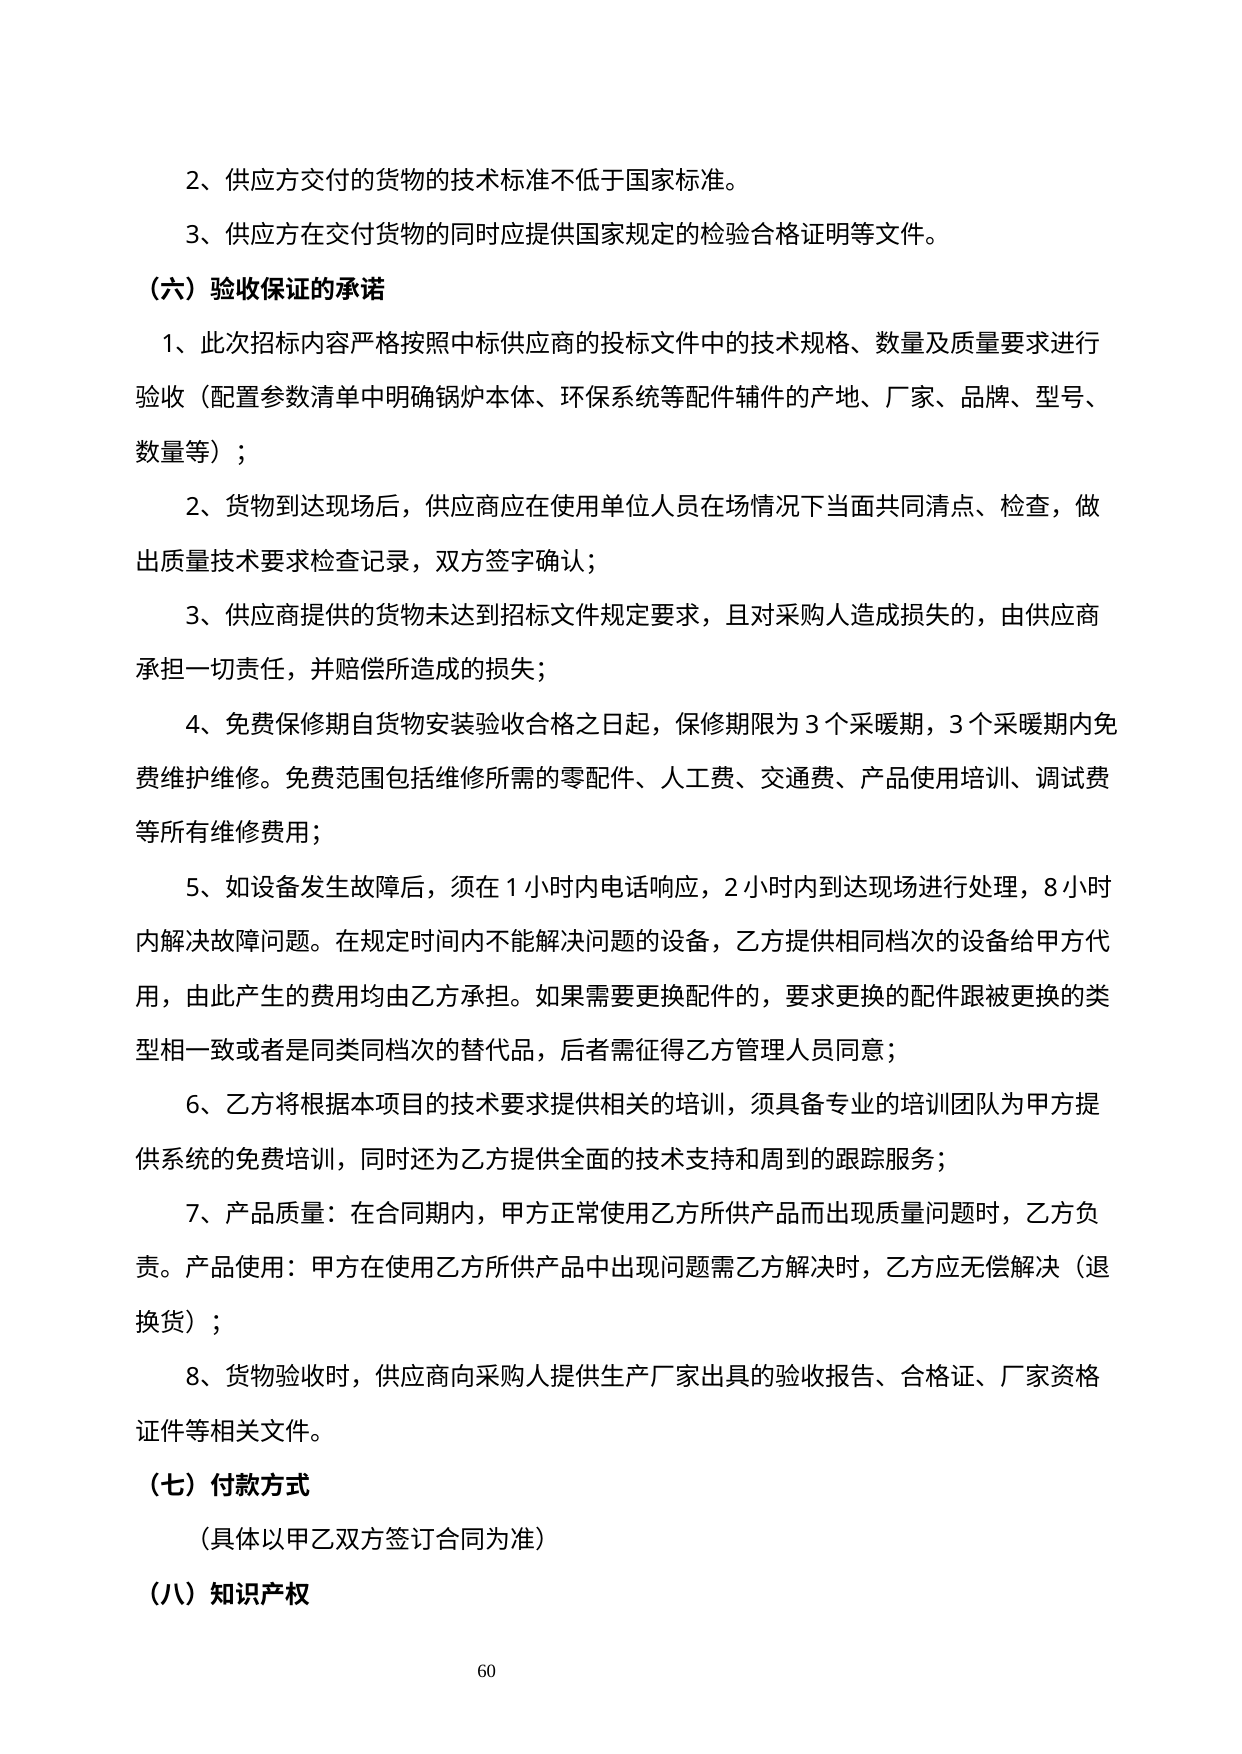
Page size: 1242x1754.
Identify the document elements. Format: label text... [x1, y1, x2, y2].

text （具体以甲乙双方签订合同为准） [135, 1520, 1119, 1556]
text （六）验收保证的承诺 [135, 269, 1119, 305]
text 1、此次招标内容严格按照中标供应商的投标文件中的技术规格、数量及质量要求进行验收（配置参数清单中明确锅炉本体、环保系统等配件辅件的产地、厂家、品牌、型号、数量等）； [135, 323, 1119, 468]
text （八）知识产权 [135, 1574, 1119, 1610]
text 8、货物验收时，供应商向采购人提供生产厂家出具的验收报告、合格证、厂家资格证件等相关文件。 [135, 1357, 1119, 1447]
text 4、免费保修期自货物安装验收合格之日起，保修期限为3个采暖期，3个采暖期内免费维护维修。免费范围包括维修所需的零配件、人工费、交通费、产品使用培训、调试费等所有维修费用； [135, 704, 1119, 849]
text 6、乙方将根据本项目的技术要求提供相关的培训，须具备专业的培训团队为甲方提供系统的免费培训，同时还为乙方提供全面的技术支持和周到的跟踪服务； [135, 1085, 1119, 1175]
text 3、供应方在交付货物的同时应提供国家规定的检验合格证明等文件。 [135, 215, 1119, 251]
text 5、如设备发生故障后，须在1小时内电话响应，2小时内到达现场进行处理，8小时内解决故障问题。在规定时间内不能解决问题的设备，乙方提供相同档次的设备给甲方代用，由此产生的费用均由乙方承担。如果需要更换配件的，要求更换的配件跟被更换的类型相一致或者是同类同档次的替代品，后者需征得乙方管理人员同意； [135, 867, 1119, 1067]
text 2、供应方交付的货物的技术标准不低于国家标准。 [135, 160, 1119, 197]
text 7、产品质量：在合同期内，甲方正常使用乙方所供产品而出现质量问题时，乙方负责。产品使用：甲方在使用乙方所供产品中出现问题需乙方解决时，乙方应无偿解决（退换货）； [135, 1193, 1119, 1338]
text 3、供应商提供的货物未达到招标文件规定要求，且对采购人造成损失的，由供应商承担一切责任，并赔偿所造成的损失； [135, 595, 1119, 686]
text 2、货物到达现场后，供应商应在使用单位人员在场情况下当面共同清点、检查，做出质量技术要求检查记录，双方签字确认； [135, 487, 1119, 577]
text （七）付款方式 [135, 1465, 1119, 1502]
